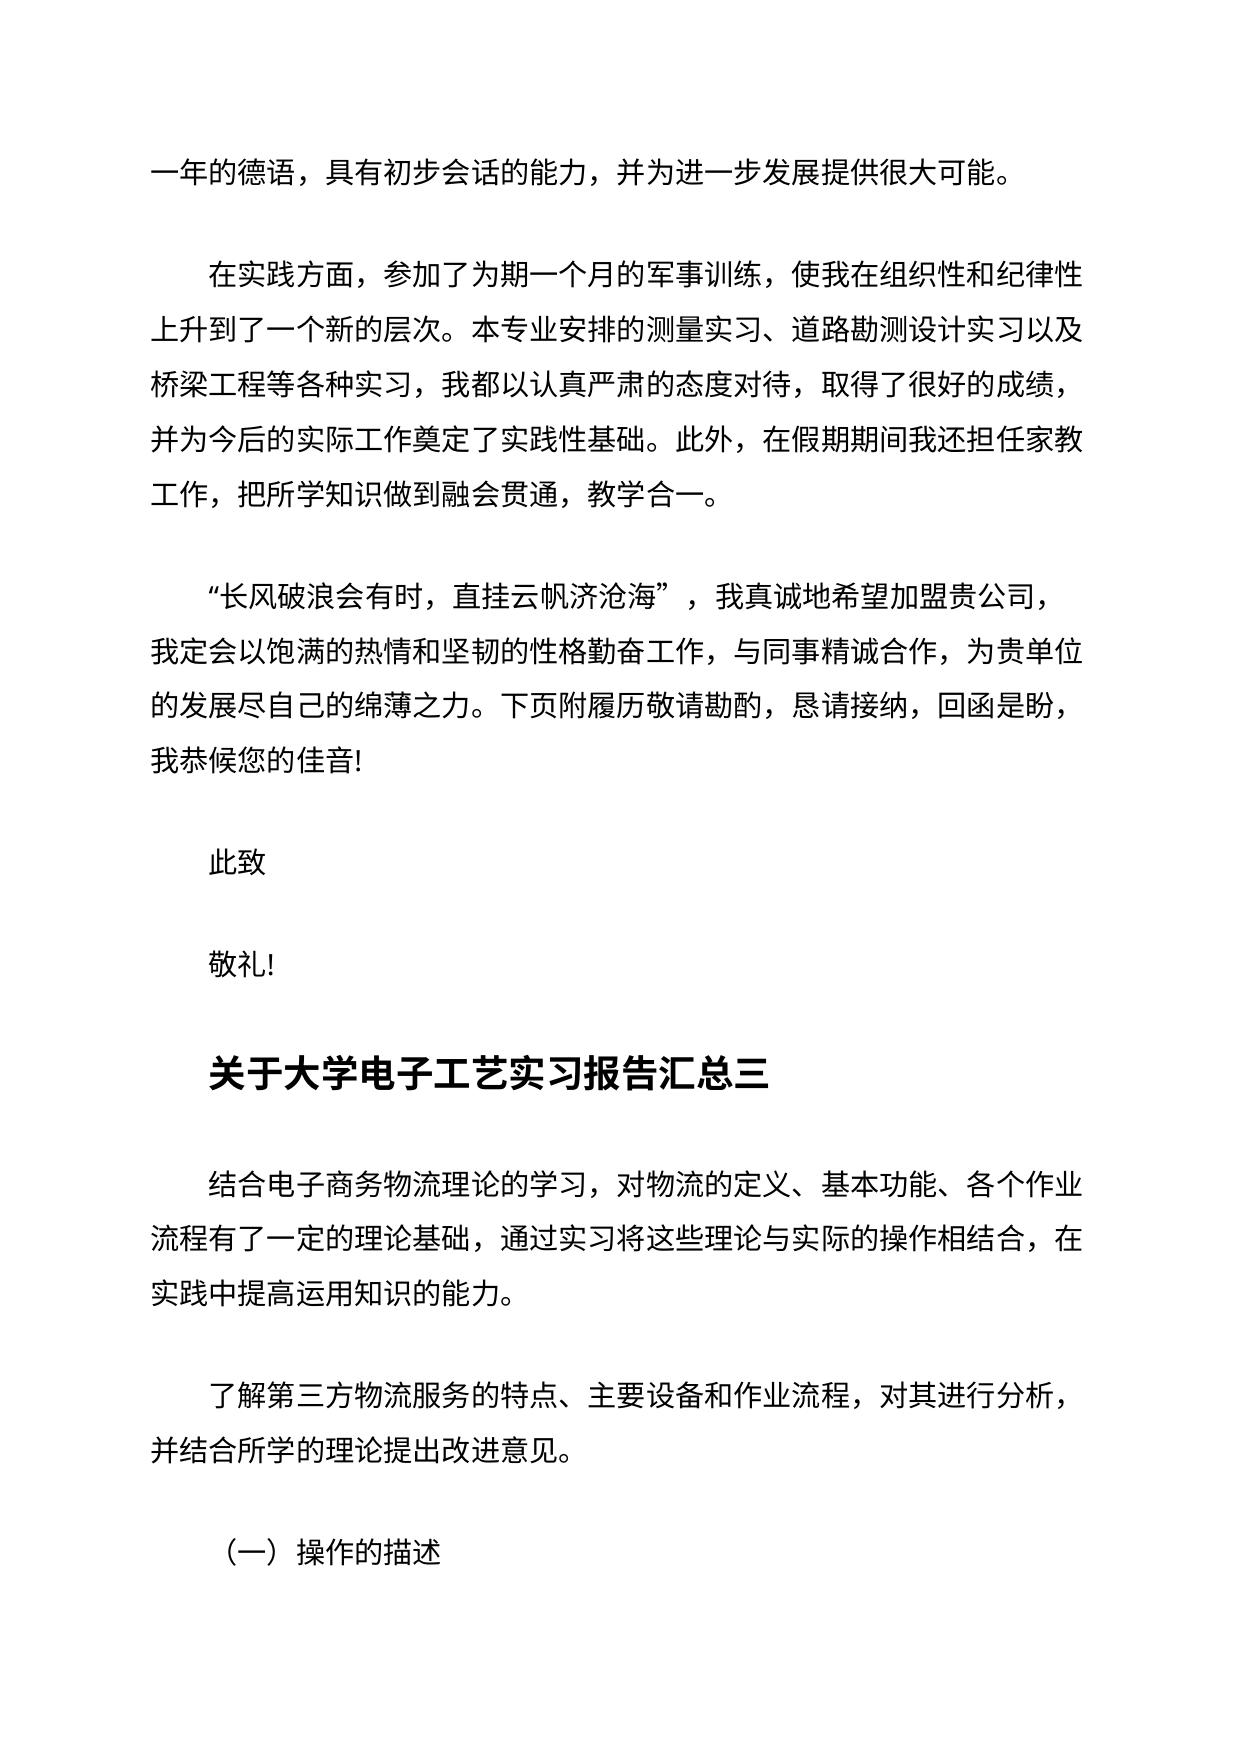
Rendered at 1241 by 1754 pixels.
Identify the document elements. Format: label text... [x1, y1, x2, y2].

text 在实践方面，参加了为期一个月的军事训练，使我在组织性和纪律性上升到了一个新的层次。本专业安排的测量实习、道路勘测设计实习以及桥梁工程等各种实习，我都以认真严肃的态度对待，取得了很好的成绩，并为今后的实际工作奠定了实践性基础。此外，在假期期间我还担任家教工作，把所学知识做到融会贯通，教学合一。 [150, 252, 1090, 514]
text 敬礼! [150, 942, 1090, 984]
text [150, 150, 1090, 192]
text 了解第三方物流服务的特点、主要设备和作业流程，对其进行分析，并结合所学的理论提出改进意见。 [150, 1373, 1090, 1470]
text 关于大学电子工艺实习报告汇总三 [150, 1044, 1090, 1098]
text 结合电子商务物流理论的学习，对物流的定义、基本功能、各个作业流程有了一定的理论基础，通过实习将这些理论与实际的操作相结合，在实践中提高运用知识的能力。 [150, 1161, 1090, 1313]
text （一）操作的描述 [150, 1529, 1090, 1572]
text “长风破浪会有时，直挂云帆济沧海”，我真诚地希望加盟贵公司，我定会以饱满的热情和坚韧的性格勤奋工作，与同事精诚合作，为贵单位的发展尽自己的绵薄之力。下页附履历敬请勘酌，恳请接纳，回函是盼，我恭候您的佳音! [150, 573, 1090, 780]
text 此致 [150, 840, 1090, 882]
